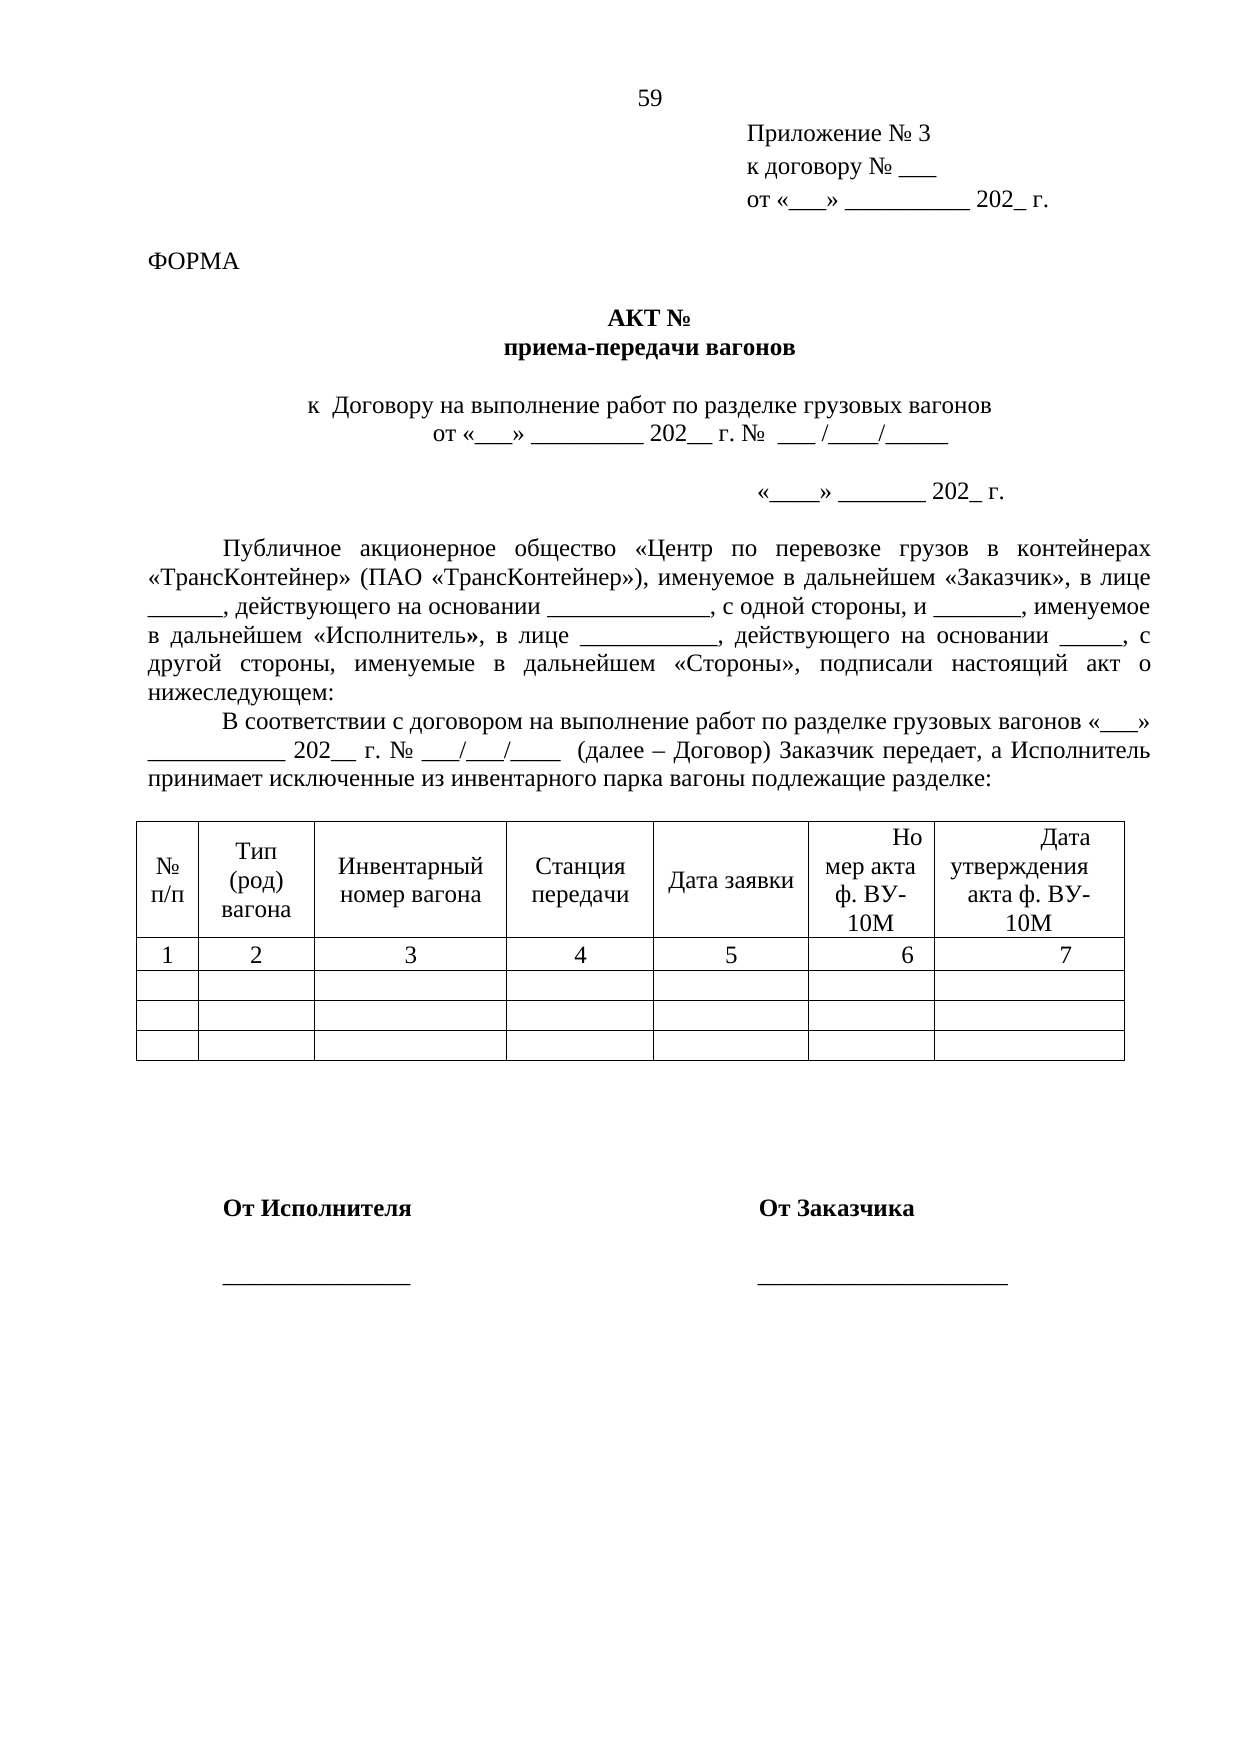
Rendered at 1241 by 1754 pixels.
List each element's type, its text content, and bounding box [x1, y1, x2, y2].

table_header От Исполнителя _______________ [136, 1127, 672, 1292]
table_cell [935, 1001, 1124, 1030]
table_cell [809, 1031, 934, 1060]
table_cell [935, 1031, 1124, 1060]
table_cell 3 [315, 938, 506, 970]
table_cell [654, 1031, 808, 1060]
text АКТ № [148, 303, 1152, 332]
text В соответствии с договором на выполнение работ по разделке грузовых вагонов «___» ___________ 202__ г. № ___/___/____ (далее – Договор) Заказчик передает, а Исполнитель принимает исключенные из инвентарного парка вагоны подлежащие разделке: [148, 706, 1152, 792]
table_header Инвентарный номер вагона [315, 822, 506, 937]
table_cell [315, 971, 506, 1000]
text «____» _______ 202_ г. [148, 476, 1152, 505]
table_cell 2 [199, 938, 314, 970]
table_cell [315, 1001, 506, 1030]
table_cell [654, 971, 808, 1000]
text ФОРМА [148, 246, 1152, 275]
table_cell [137, 971, 198, 1000]
text к Договору на выполнение работ по разделке грузовых вагонов [148, 390, 1152, 418]
table_cell 1 [137, 938, 198, 970]
table_cell [507, 971, 653, 1000]
table_cell 7 [935, 938, 1124, 970]
text Приложение № 3 [673, 118, 1152, 147]
table_header Дата заявки [654, 822, 808, 937]
text приема-передачи вагонов [148, 332, 1152, 361]
table_cell [507, 1001, 653, 1030]
text к договору № ___ [673, 151, 1152, 180]
table_cell [809, 971, 934, 1000]
table_cell [137, 1001, 198, 1030]
table_cell 5 [654, 938, 808, 970]
table_cell 6 [809, 938, 934, 970]
table_cell [315, 1031, 506, 1060]
table_header От Заказчика ____________________ [673, 1127, 1181, 1292]
text от «___» _________ 202__ г. № ___ /____/_____ [148, 418, 1152, 447]
table_cell [199, 971, 314, 1000]
table_cell [137, 1031, 198, 1060]
table_cell [507, 1031, 653, 1060]
table_header Тип (род) вагона [199, 822, 314, 937]
text Публичное акционерное общество «Центр по перевозке грузов в контейнерах «ТрансКонтейнер» (ПАО «ТрансКонтейнер»), именуемое в дальнейшем «Заказчик», в лице ______, действующего на основании _____________, с одной стороны, и _______, именуемое в дальнейшем «Исполнитель», в лице ___________, действующего на основании _____, с другой стороны, именуемые в дальнейшем «Стороны», подписали настоящий акт о нижеследующем: [148, 533, 1152, 706]
table_cell [935, 971, 1124, 1000]
table_cell [199, 1001, 314, 1030]
table_cell 4 [507, 938, 653, 970]
table_header № п/п [137, 822, 198, 937]
table_cell [654, 1001, 808, 1030]
table_header Дата утверждения акта ф. ВУ-10М [935, 822, 1124, 937]
table_header Станция передачи [507, 822, 653, 937]
table_cell [199, 1031, 314, 1060]
table_cell [809, 1001, 934, 1030]
table_header Номер акта ф. ВУ-10М [809, 822, 934, 937]
text от «___» __________ 202_ г. [673, 184, 1152, 213]
